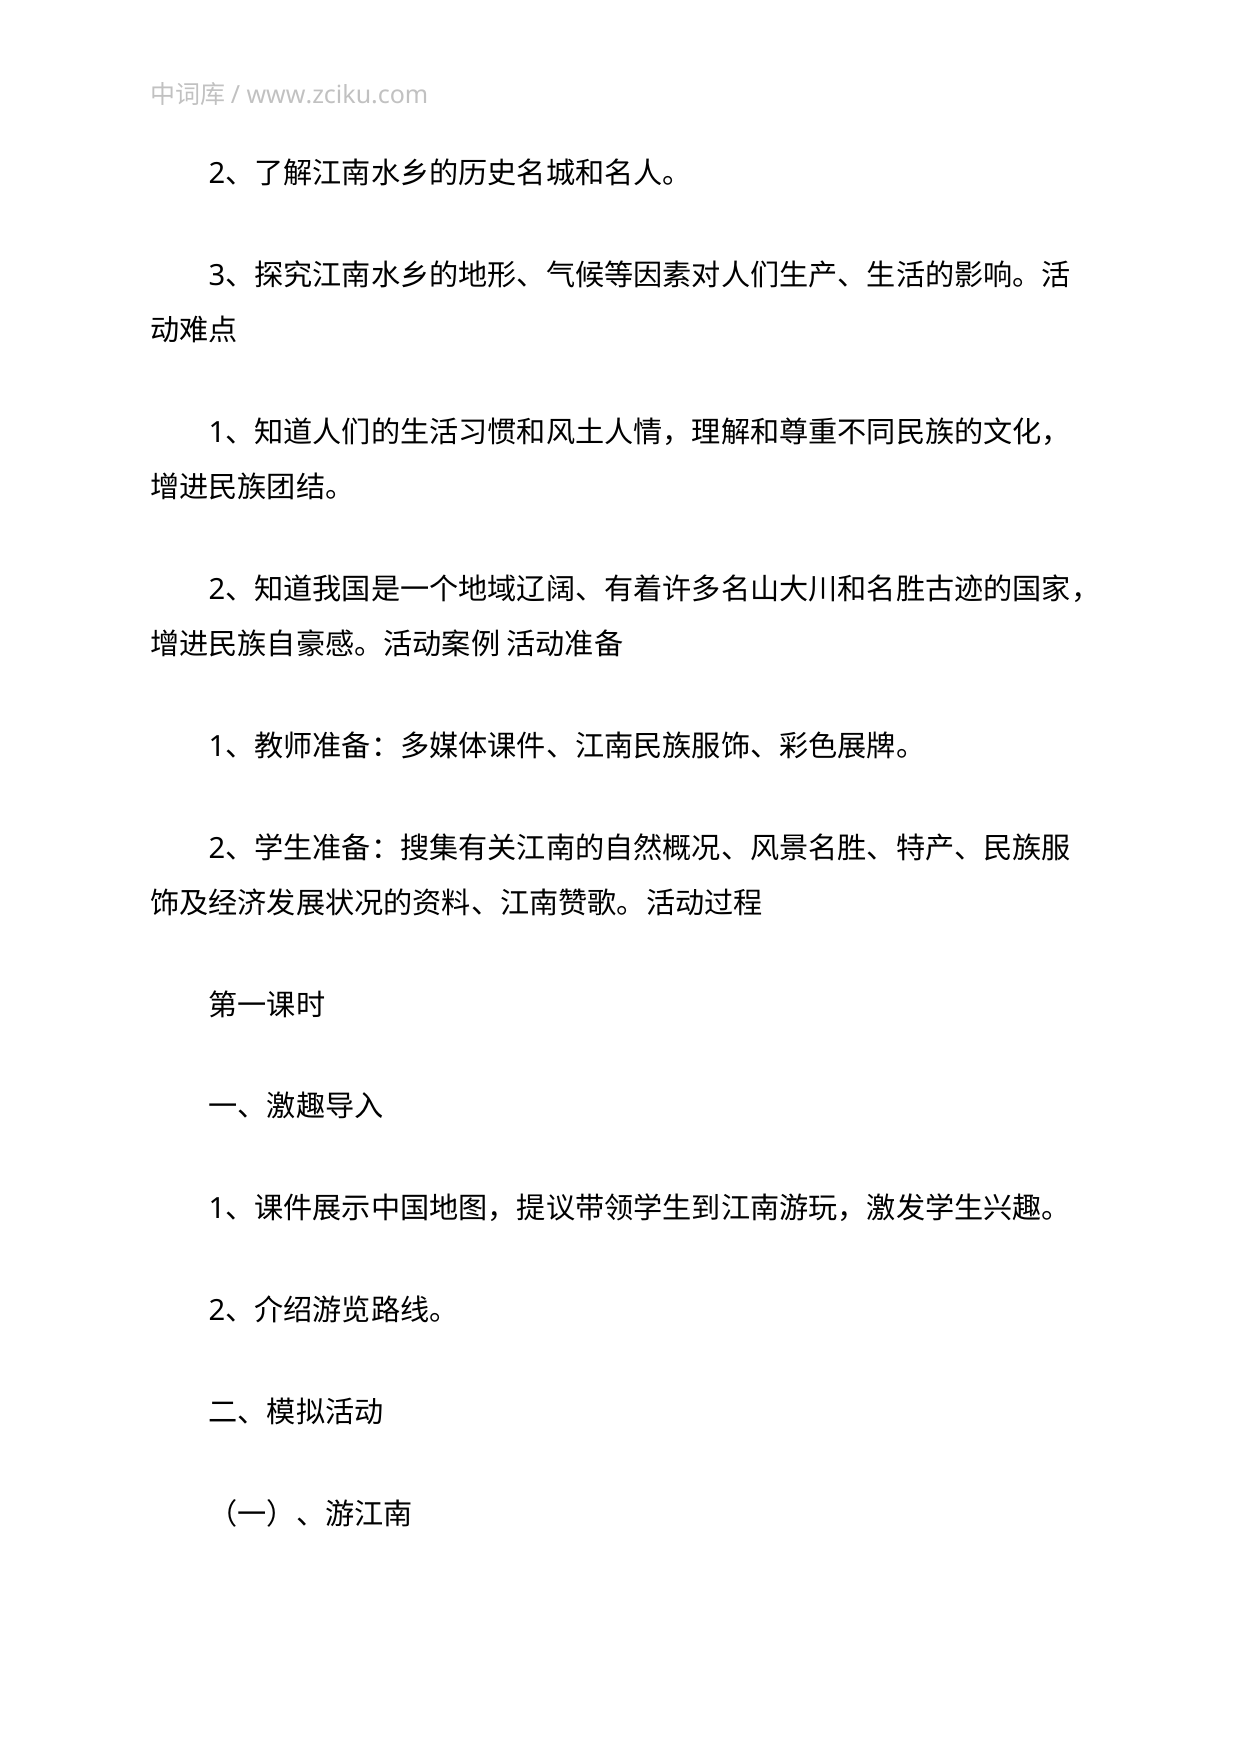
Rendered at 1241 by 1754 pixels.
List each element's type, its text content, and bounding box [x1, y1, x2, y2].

text 3、探究江南水乡的地形、气候等因素对人们生产、生活的影响。活动难点 [150, 252, 1090, 349]
text 1、教师准备：多媒体课件、江南民族服饰、彩色展牌。 [150, 722, 1090, 765]
text 1、课件展示中国地图，提议带领学生到江南游玩，激发学生兴趣。 [150, 1184, 1090, 1227]
text 2、介绍游览路线。 [150, 1287, 1090, 1329]
text 2、了解江南水乡的历史名城和名人。 [150, 150, 1090, 192]
text 一、激趣导入 [150, 1083, 1090, 1125]
text （一）、游江南 [150, 1490, 1090, 1533]
text 2、学生准备：搜集有关江南的自然概况、风景名胜、特产、民族服饰及经济发展状况的资料、江南赞歌。活动过程 [150, 824, 1090, 922]
text 1、知道人们的生活习惯和风土人情，理解和尊重不同民族的文化，增进民族团结。 [150, 409, 1090, 506]
text 第一课时 [150, 981, 1090, 1023]
text 2、知道我国是一个地域辽阔、有着许多名山大川和名胜古迹的国家，增进民族自豪感。活动案例 活动准备 [150, 566, 1090, 663]
text 二、模拟活动 [150, 1388, 1090, 1431]
